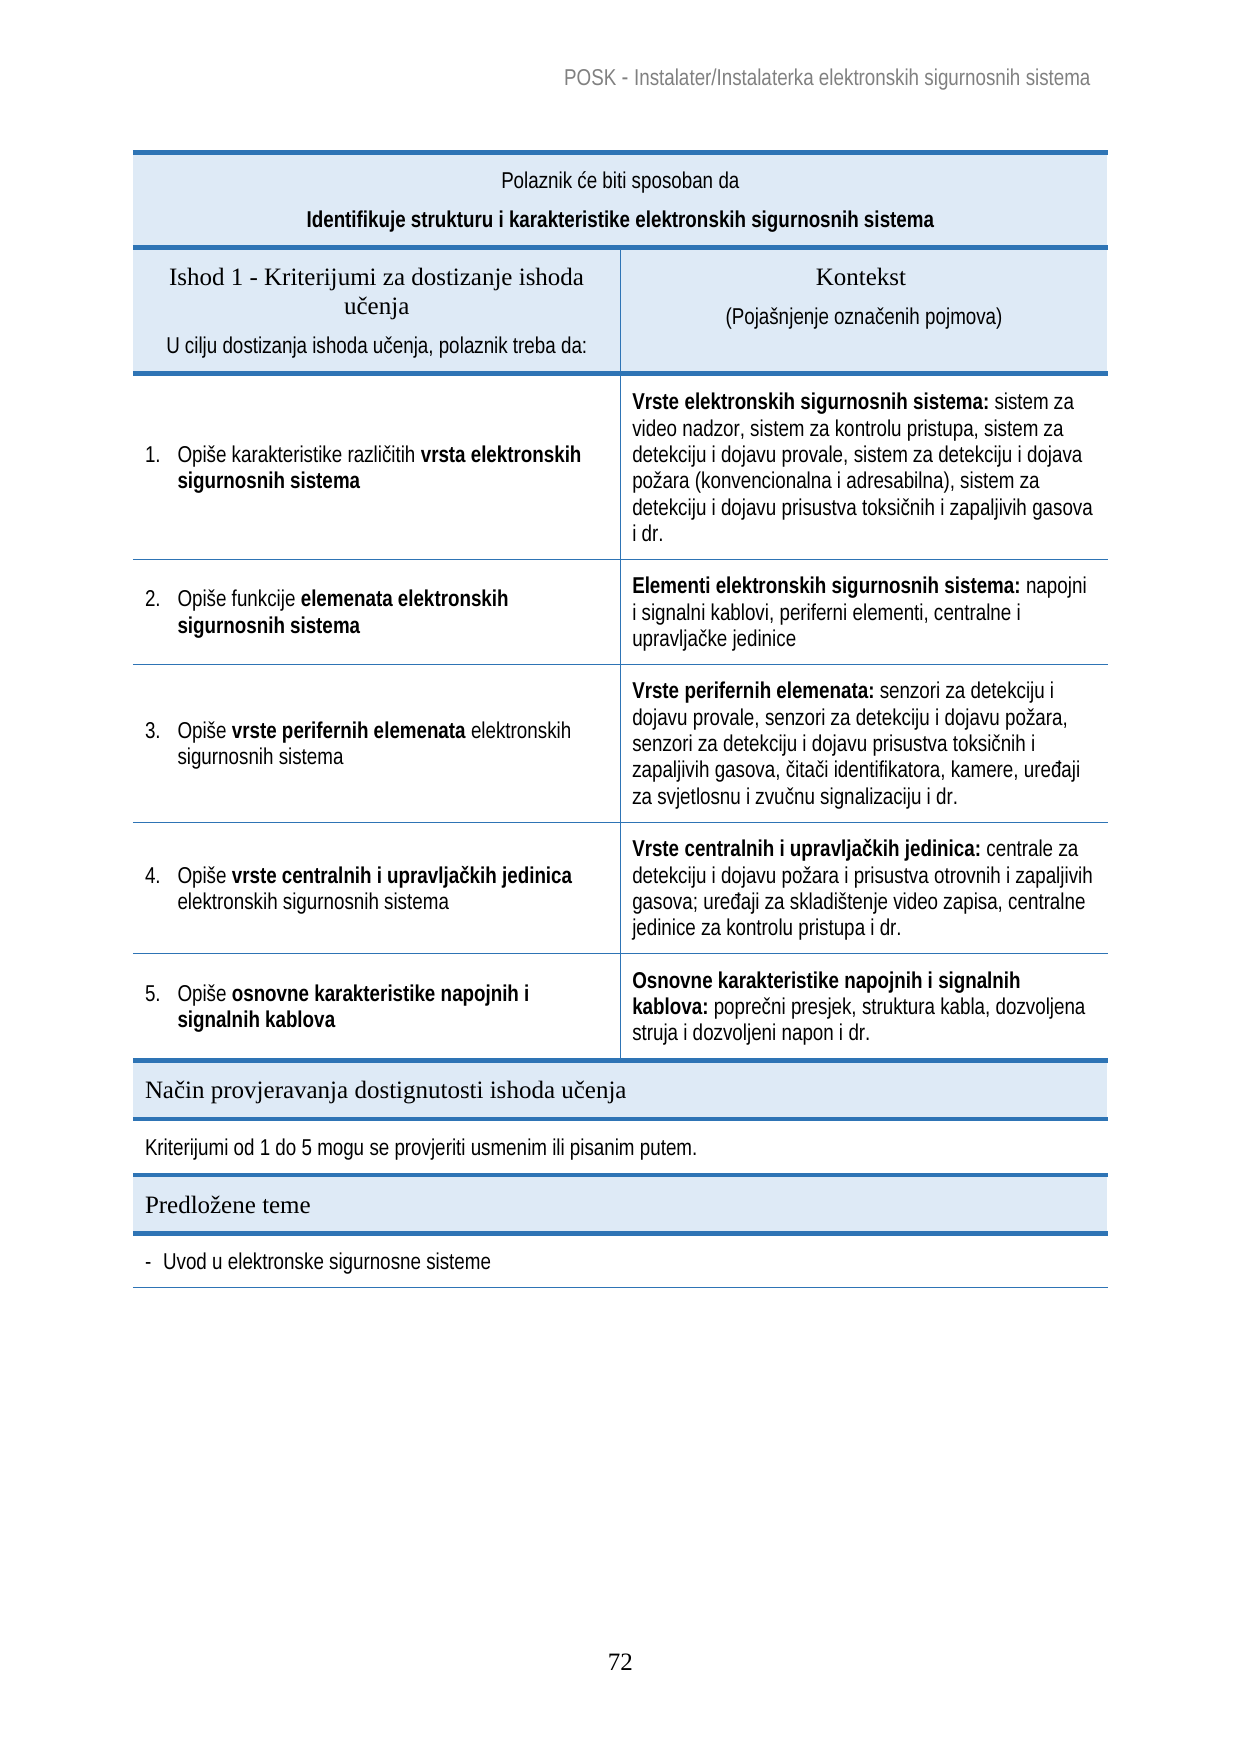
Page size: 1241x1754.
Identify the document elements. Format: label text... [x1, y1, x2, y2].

table_cell Opiše funkcije elemenata elektronskih sigurnosnih sistema [133, 560, 620, 664]
table_cell Uvod u elektronske sigurnosne sisteme [133, 1236, 1107, 1287]
table_cell Opiše vrste perifernih elemenata elektronskih sigurnosnih sistema [133, 665, 620, 822]
table_cell Elementi elektronskih sigurnosnih sistema: napojni i signalni kablovi, periferni elementi, centralne i upravljačke jedinice [621, 560, 1107, 664]
table_cell Opiše vrste centralnih i upravljačkih jedinica elektronskih sigurnosnih sistema [133, 823, 620, 953]
table_cell Opiše osnovne karakteristike napojnih i signalnih kablova [133, 954, 620, 1058]
table_cell Vrste elektronskih sigurnosnih sistema: sistem za video nadzor, sistem za kontrolu pristupa, sistem za detekciju i dojavu provale, sistem za detekciju i dojava požara (konvencionalna i adresabilna), sistem za detekciju i dojavu prisustva toksičnih i zapaljivih gasova i dr. [621, 376, 1107, 559]
table_cell [133, 1063, 1107, 1117]
table_header Identifikuje strukturu i karakteristike elektronskih sigurnosnih sistema [133, 155, 1107, 245]
table_cell [133, 1177, 1107, 1231]
table_cell Vrste perifernih elemenata: senzori za detekciju i dojavu provale, senzori za detekciju i dojavu požara, senzori za detekciju i dojavu prisustva toksičnih i zapaljivih gasova, čitači identifikatora, kamere, uređaji za svjetlosnu i zvučnu signalizaciju i dr. [621, 665, 1107, 822]
table_cell [133, 250, 620, 371]
table_cell [621, 250, 1107, 371]
table_cell Kriterijumi od 1 do 5 mogu se provjeriti usmenim ili pisanim putem. [133, 1121, 1107, 1173]
table_cell Vrste centralnih i upravljačkih jedinica: centrale za detekciju i dojavu požara i prisustva otrovnih i zapaljivih gasova; uređaji za skladištenje video zapisa, centralne jedinice za kontrolu pristupa i dr. [621, 823, 1107, 953]
table_cell Opiše karakteristike različitih vrsta elektronskih sigurnosnih sistema [133, 376, 620, 559]
table_cell Osnovne karakteristike napojnih i signalnih kablova: poprečni presjek, struktura kabla, dozvoljena struja i dozvoljeni napon i dr. [621, 954, 1107, 1058]
